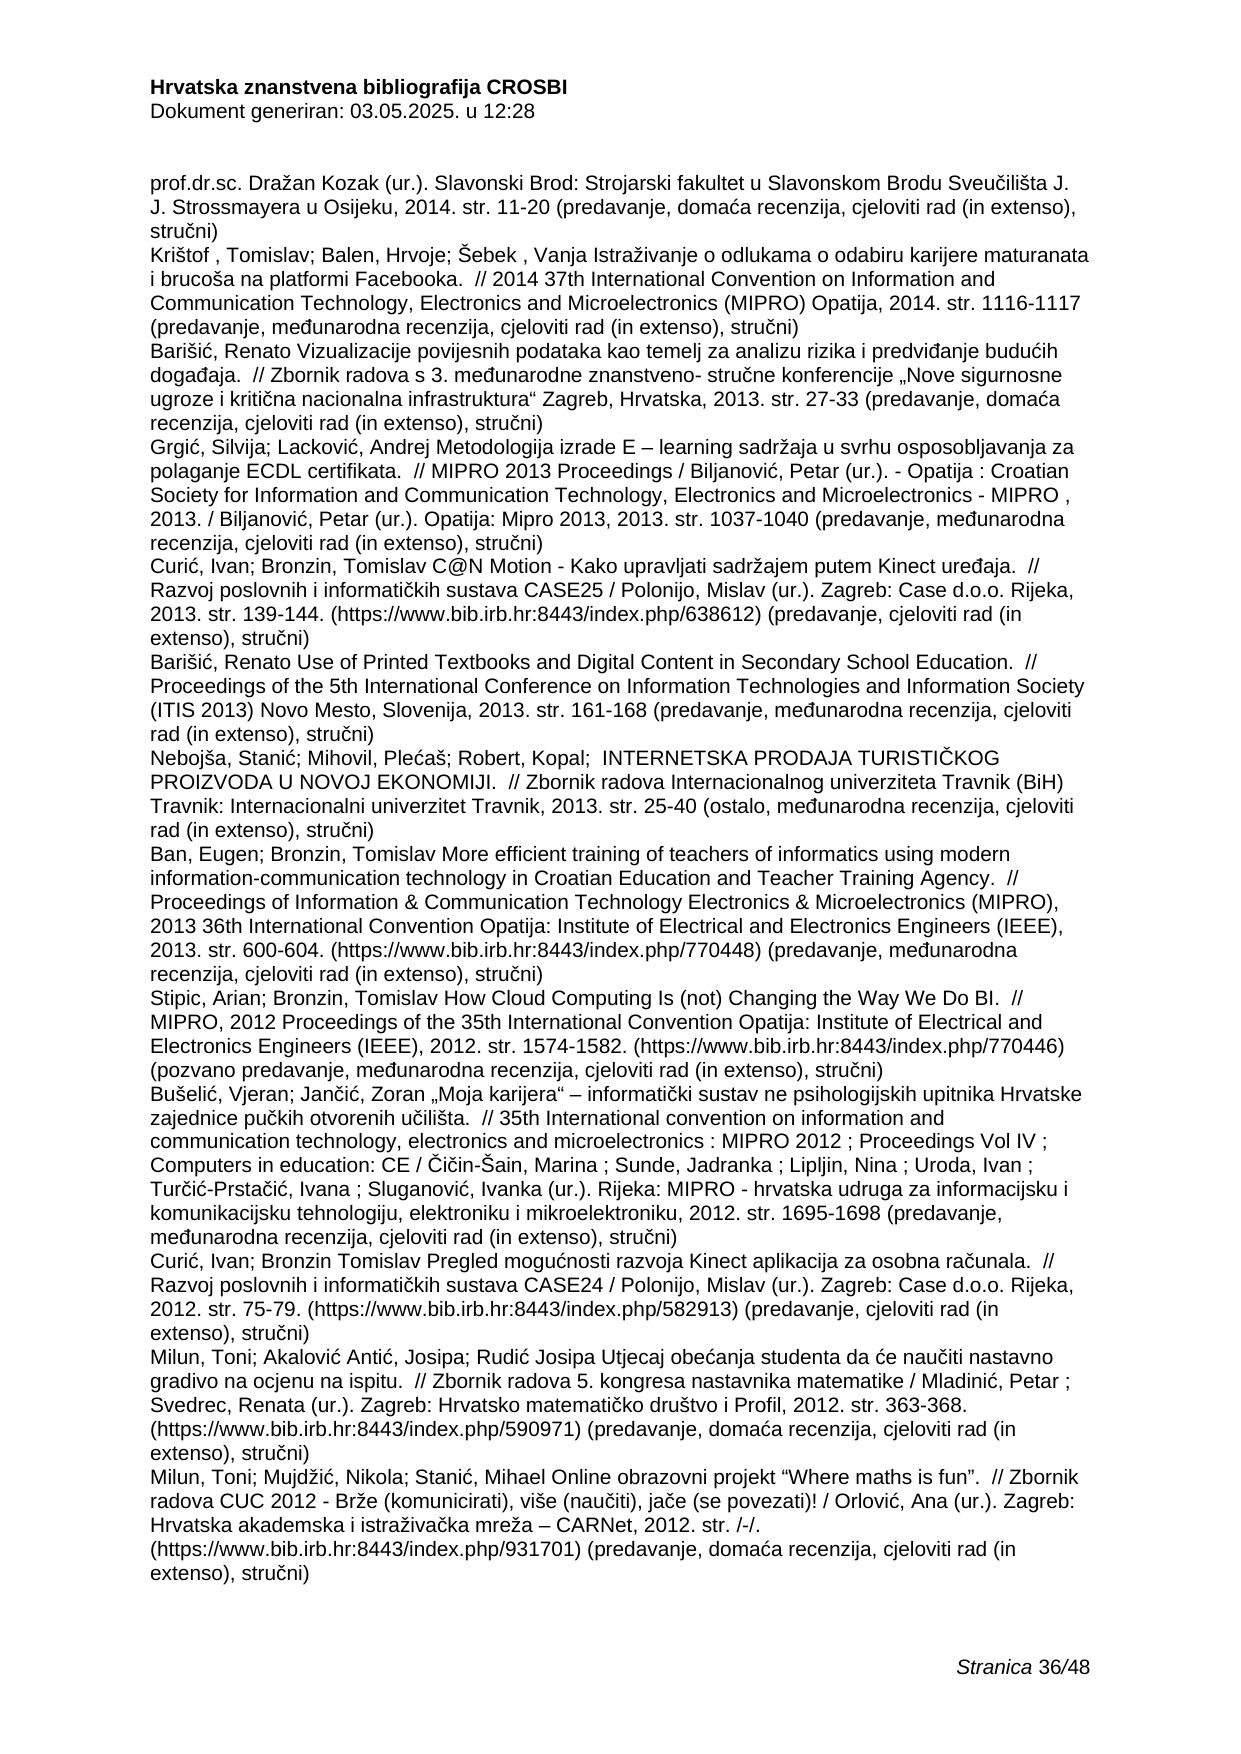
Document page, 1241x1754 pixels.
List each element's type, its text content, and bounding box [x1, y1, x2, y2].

text Nebojša, Stanić; Mihovil, Plećaš; Robert, Kopal; [150, 746, 1090, 842]
text Curić, Ivan; Bronzin, Tomislav [150, 554, 1090, 650]
text Bušelić, Vjeran; Jančić, Zoran [150, 1081, 1090, 1249]
text Stipic, Arian; Bronzin, Tomislav [150, 986, 1090, 1081]
text Ban, Eugen; Bronzin, Tomislav [150, 842, 1090, 986]
text Barišić, Renato [150, 339, 1090, 434]
text Milun, Toni; Akalović Antić, Josipa; Rudić Josipa [150, 1345, 1090, 1465]
text Krištof , Tomislav; Balen, Hrvoje; Šebek , Vanja [150, 243, 1090, 339]
text Curić, Ivan; Bronzin Tomislav [150, 1249, 1090, 1345]
text Milun, Toni; Mujdžić, Nikola; Stanić, Mihael [150, 1465, 1090, 1584]
text Grgić, Silvija; Lacković, Andrej [150, 434, 1090, 554]
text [150, 171, 1090, 243]
text Barišić, Renato [150, 650, 1090, 746]
